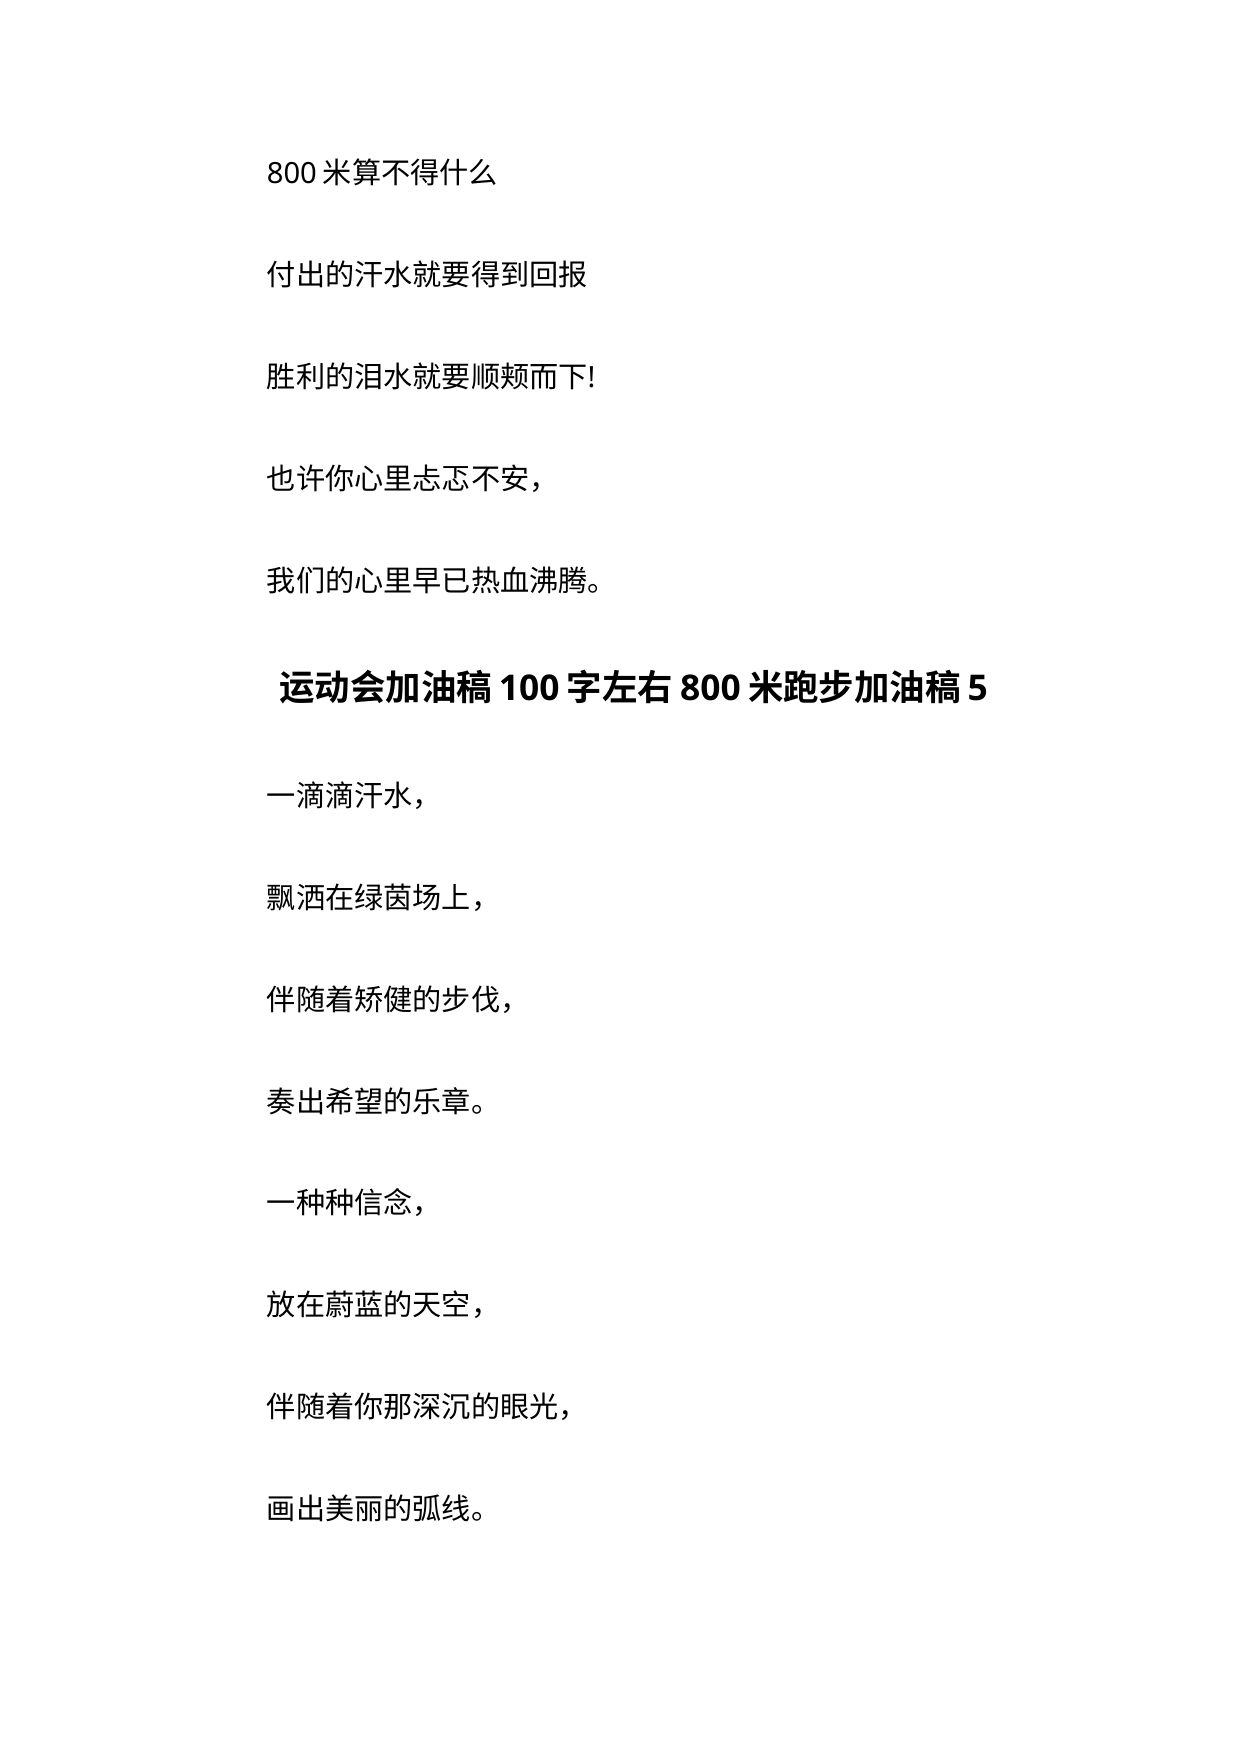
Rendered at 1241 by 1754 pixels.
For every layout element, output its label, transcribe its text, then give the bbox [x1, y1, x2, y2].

text 画出美丽的弧线。 [150, 1485, 1090, 1527]
text 我们的心里早已热血沸腾。 [150, 557, 1090, 600]
text 运动会加油稿100字左右800米跑步加油稿5 [150, 659, 1090, 711]
text 800米算不得什么 [150, 150, 1090, 192]
text 奏出希望的乐章。 [150, 1078, 1090, 1120]
text 一滴滴汗水， [150, 773, 1090, 815]
text 一种种信念， [150, 1180, 1090, 1222]
text 胜利的泪水就要顺颊而下! [150, 354, 1090, 396]
text 伴随着你那深沉的眼光， [150, 1383, 1090, 1426]
text 也许你心里忐忑不安， [150, 456, 1090, 498]
text 付出的汗水就要得到回报 [150, 252, 1090, 294]
text 伴随着矫健的步伐， [150, 976, 1090, 1019]
text 放在蔚蓝的天空， [150, 1282, 1090, 1324]
text 飘洒在绿茵场上， [150, 874, 1090, 917]
